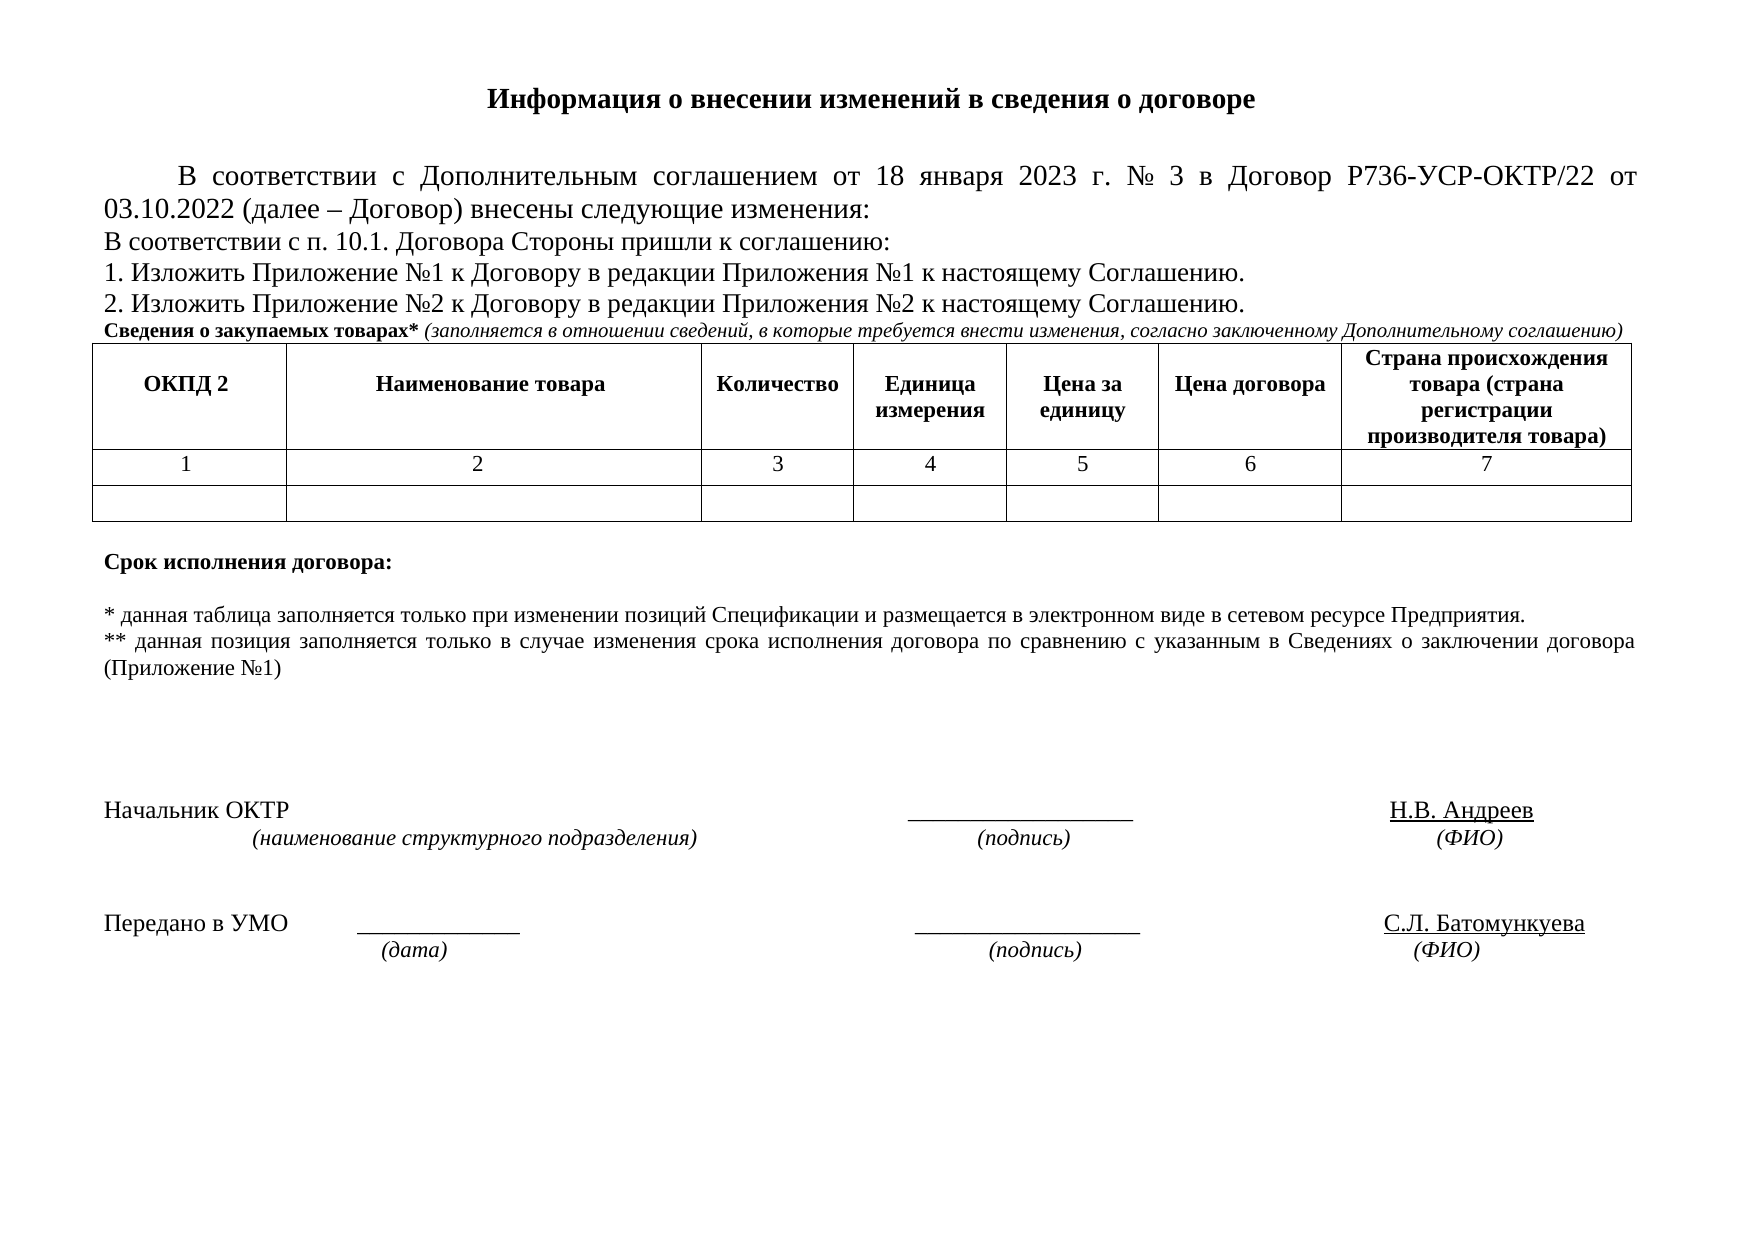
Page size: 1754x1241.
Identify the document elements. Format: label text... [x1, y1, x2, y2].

table_cell 2 [287, 450, 701, 485]
table_cell [1159, 486, 1341, 521]
text Начальник ОКТР __________________ Н.В. Андреев [103, 795, 1639, 824]
text ** данная позиция заполняется только в случае изменения срока исполнения договора по сравнению с указанным в Сведениях о заключении договора (Приложение №1) [103, 627, 1639, 680]
text 1. Изложить Приложение №1 к Договору в редакции Приложения №1 к настоящему Соглашению. [103, 256, 1639, 287]
text 2. Изложить Приложение №2 к Договору в редакции Приложения №2 к настоящему Соглашению. [103, 287, 1639, 318]
table_cell 3 [702, 450, 853, 485]
text Информация о внесении изменений в сведения о договоре [103, 81, 1639, 114]
table_header Наименование товара [287, 344, 701, 449]
table_cell [287, 486, 701, 521]
table_header ОКПД 2 [93, 344, 286, 449]
table_header Цена за единицу [1007, 344, 1158, 449]
table_cell 6 [1159, 450, 1341, 485]
text Сведения о закупаемых товарах* (заполняется в отношении сведений, в которые требуется внести изменения, согласно заключенному Дополнительному соглашению) [103, 318, 1639, 342]
table_header Количество [702, 344, 853, 449]
text Срок исполнения договора: [103, 548, 1639, 575]
table_cell [1007, 486, 1158, 521]
table_cell 5 [1007, 450, 1158, 485]
text * данная таблица заполняется только при изменении позиций Спецификации и размещается в электронном виде в сетевом ресурсе Предприятия. [103, 601, 1639, 627]
table_cell [702, 486, 853, 521]
table_header Цена договора [1159, 344, 1341, 449]
table_cell 7 [1342, 450, 1631, 485]
table_cell 4 [854, 450, 1006, 485]
table_header Страна происхождения товара (страна регистрации производителя товара) [1342, 344, 1631, 449]
text Передано в УМО _____________ __________________ С.Л. Батомункуева [103, 908, 1639, 937]
text В соответствии с п. 10.1. Договора Стороны пришли к соглашению: [103, 225, 1639, 256]
text (наименование структурного подразделения) (подпись) (ФИО) [103, 824, 1639, 850]
table_header Единица измерения [854, 344, 1006, 449]
table_cell [93, 486, 286, 521]
table_cell 1 [93, 450, 286, 485]
text В соответствии с Дополнительным соглашением от 18 января 2023 г. № 3 в Договор Р736-УСР-ОКТР/22 от 03.10.2022 (далее – Договор) внесены следующие изменения: [103, 158, 1639, 225]
text (дата) (подпись) (ФИО) [103, 937, 1639, 963]
table_cell [1342, 486, 1631, 521]
table_cell [854, 486, 1006, 521]
